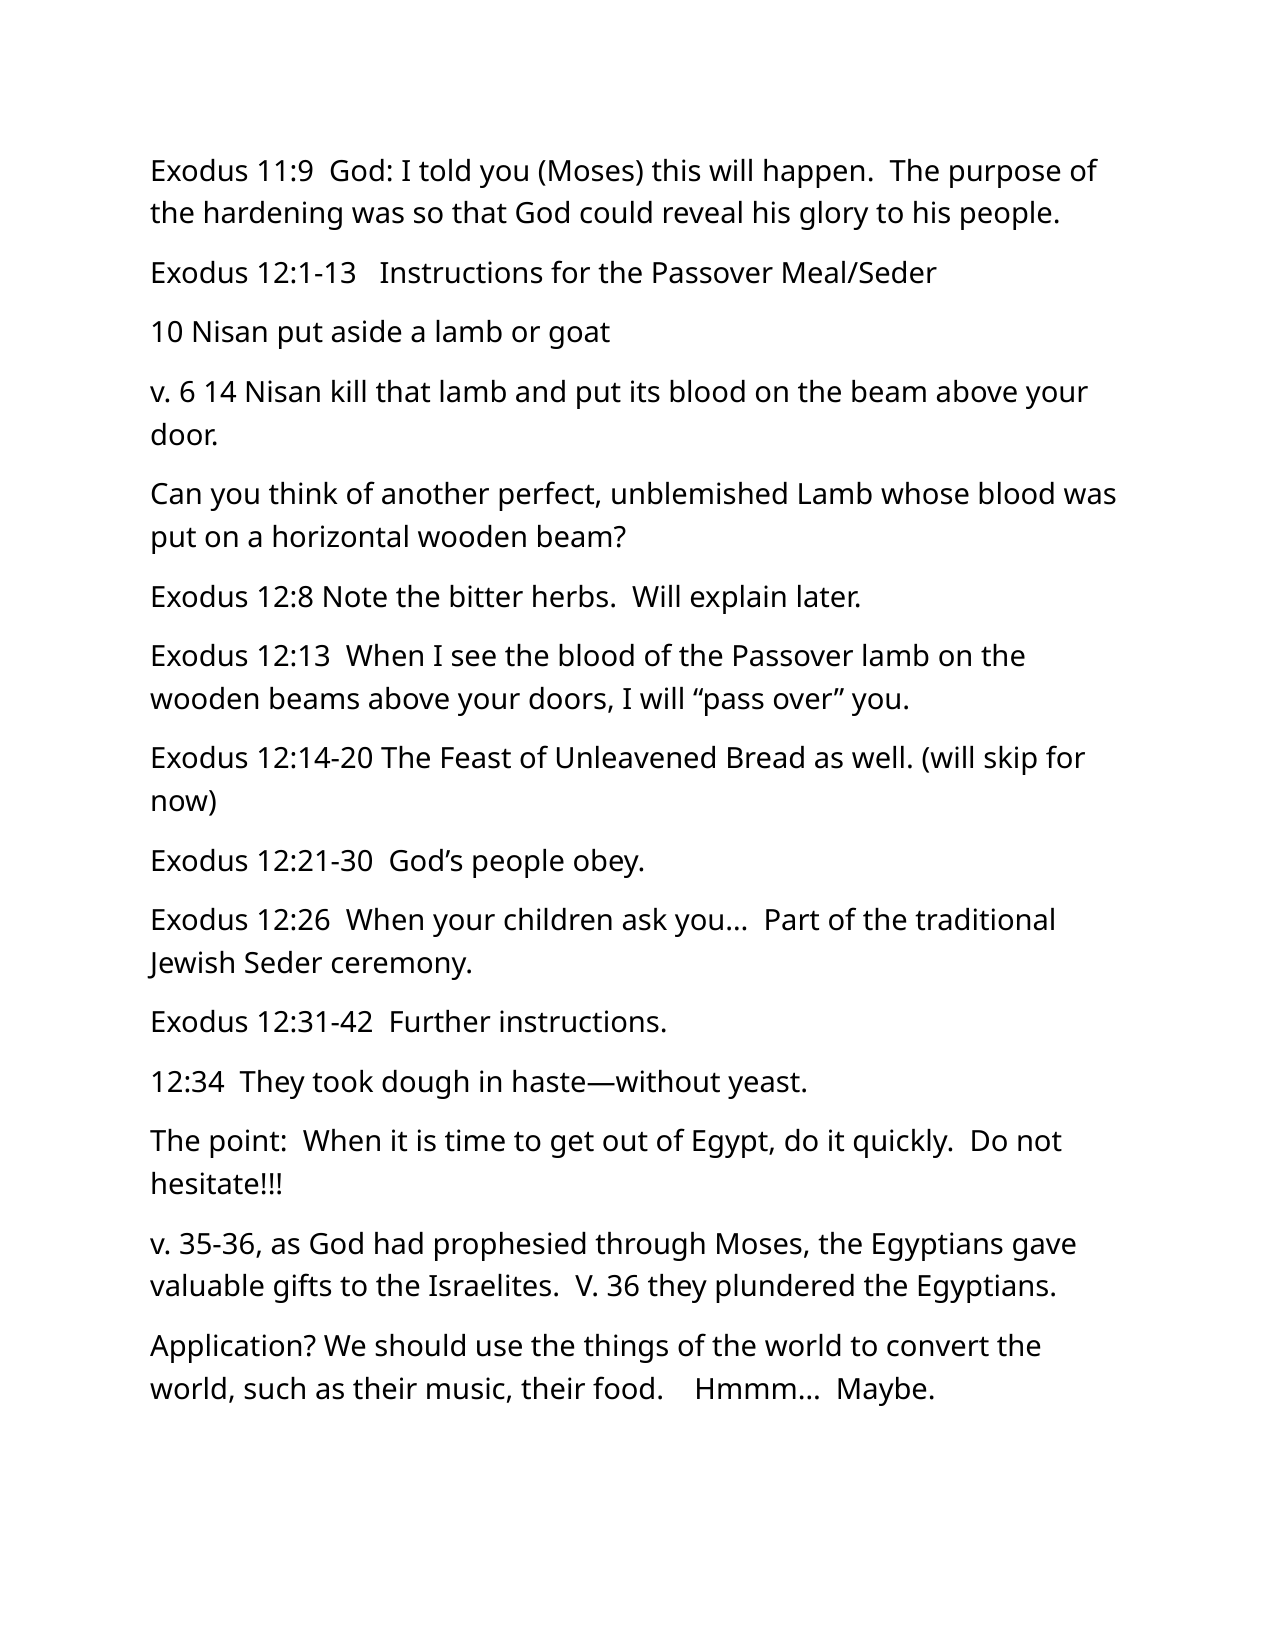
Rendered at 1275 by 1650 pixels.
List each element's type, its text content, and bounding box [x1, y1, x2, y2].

text 10 Nisan put aside a lamb or goat [150, 312, 1125, 351]
text Exodus 12:13 When I see the blood of the Passover lamb on the wooden beams above your doors, I will “pass over” you. [150, 635, 1125, 718]
text Application? We should use the things of the world to convert the world, such as their music, their food. Hmmm… Maybe. [150, 1325, 1125, 1408]
text v. 35-36, as God had prophesied through Moses, the Egyptians gave valuable gifts to the Israelites. V. 36 they plundered the Egyptians. [150, 1223, 1125, 1305]
text Exodus 12:14-20 The Feast of Unleavened Bread as well. (will skip for now) [150, 738, 1125, 820]
text Exodus 12:26 When your children ask you… Part of the traditional Jewish Seder ceremony. [150, 899, 1125, 982]
text v. 6 14 Nisan kill that lamb and put its blood on the beam above your door. [150, 371, 1125, 454]
text Exodus 12:1-13 Instructions for the Passover Meal/Seder [150, 252, 1125, 292]
text Exodus 12:31-42 Further instructions. [150, 1002, 1125, 1041]
text Exodus 12:21-30 God’s people obey. [150, 840, 1125, 879]
text Exodus 12:8 Note the bitter herbs. Will explain later. [150, 576, 1125, 616]
text 12:34 They took dough in haste—without yeast. [150, 1061, 1125, 1101]
text The point: When it is time to get out of Egypt, do it quickly. Do not hesitate!!! [150, 1121, 1125, 1203]
text Can you think of another perfect, unblemished Lamb whose blood was put on a horizontal wooden beam? [150, 473, 1125, 556]
text Exodus 11:9 God: I told you (Moses) this will happen. The purpose of the hardening was so that God could reveal his glory to his people. [150, 150, 1125, 232]
